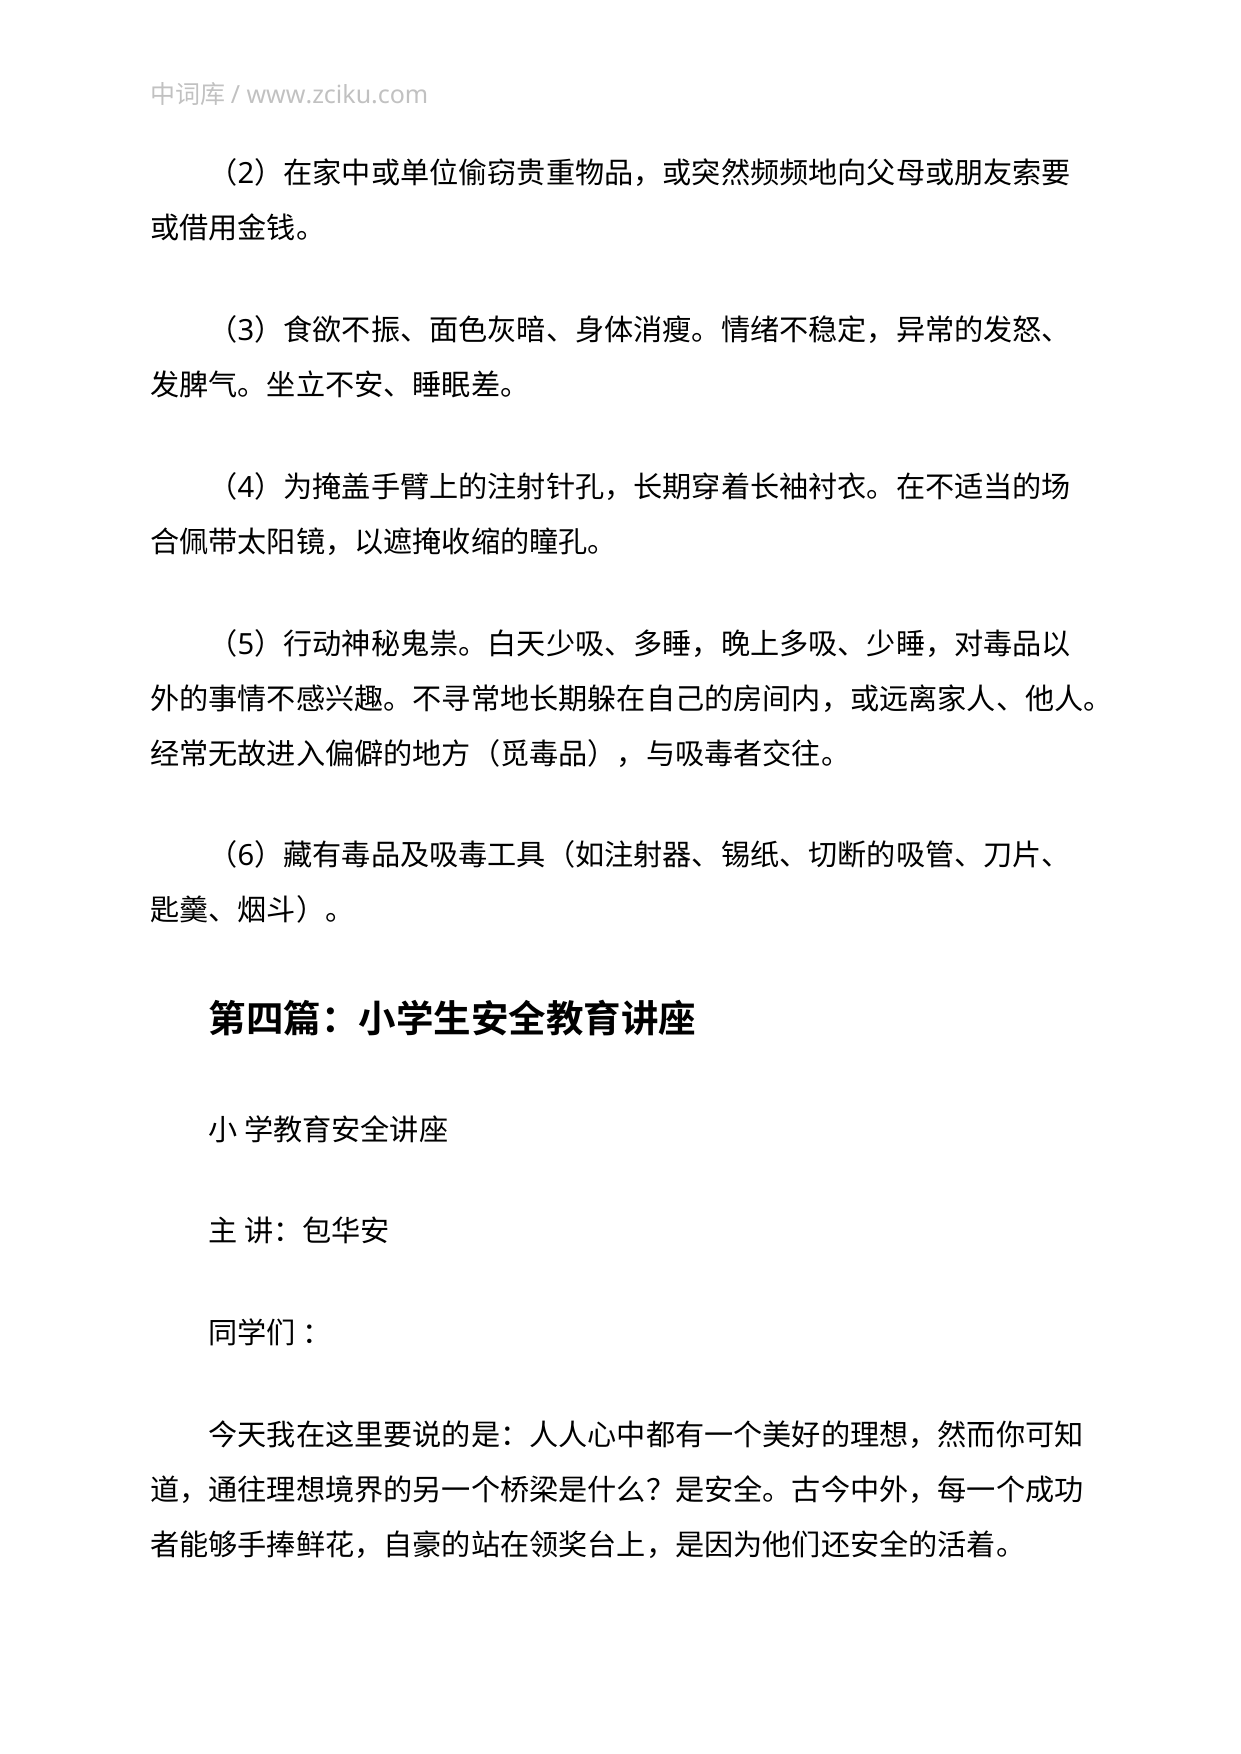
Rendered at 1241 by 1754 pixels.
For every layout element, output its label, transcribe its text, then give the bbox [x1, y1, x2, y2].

text （2）在家中或单位偷窃贵重物品，或突然频频地向父母或朋友索要或借用金钱。 [150, 150, 1090, 247]
text 第四篇：小学生安全教育讲座 [150, 989, 1090, 1043]
text （6）藏有毒品及吸毒工具（如注射器、锡纸、切断的吸管、刀片、匙羹、烟斗）。 [150, 832, 1090, 929]
text （3）食欲不振、面色灰暗、身体消瘦。情绪不稳定，异常的发怒、发脾气。坐立不安、睡眠差。 [150, 307, 1090, 404]
text 同学们 ： [150, 1310, 1090, 1352]
text （5）行动神秘鬼祟。白天少吸、多睡，晚上多吸、少睡，对毒品以外的事情不感兴趣。不寻常地长期躲在自己的房间内，或远离家人、他人。经常无故进入偏僻的地方（觅毒品），与吸毒者交往。 [150, 620, 1090, 772]
text 今天我在这里要说的是：人人心中都有一个美好的理想，然而你可知道，通往理想境界的另一个桥梁是什么？是安全。古今中外，每一个成功者能够手捧鲜花，自豪的站在领奖台上，是因为他们还安全的活着。 [150, 1411, 1090, 1563]
text 主 讲：包华安 [150, 1208, 1090, 1250]
text 小 学教育安全讲座 [150, 1106, 1090, 1148]
text （4）为掩盖手臂上的注射针孔，长期穿着长袖衬衣。在不适当的场合佩带太阳镜，以遮掩收缩的瞳孔。 [150, 463, 1090, 561]
